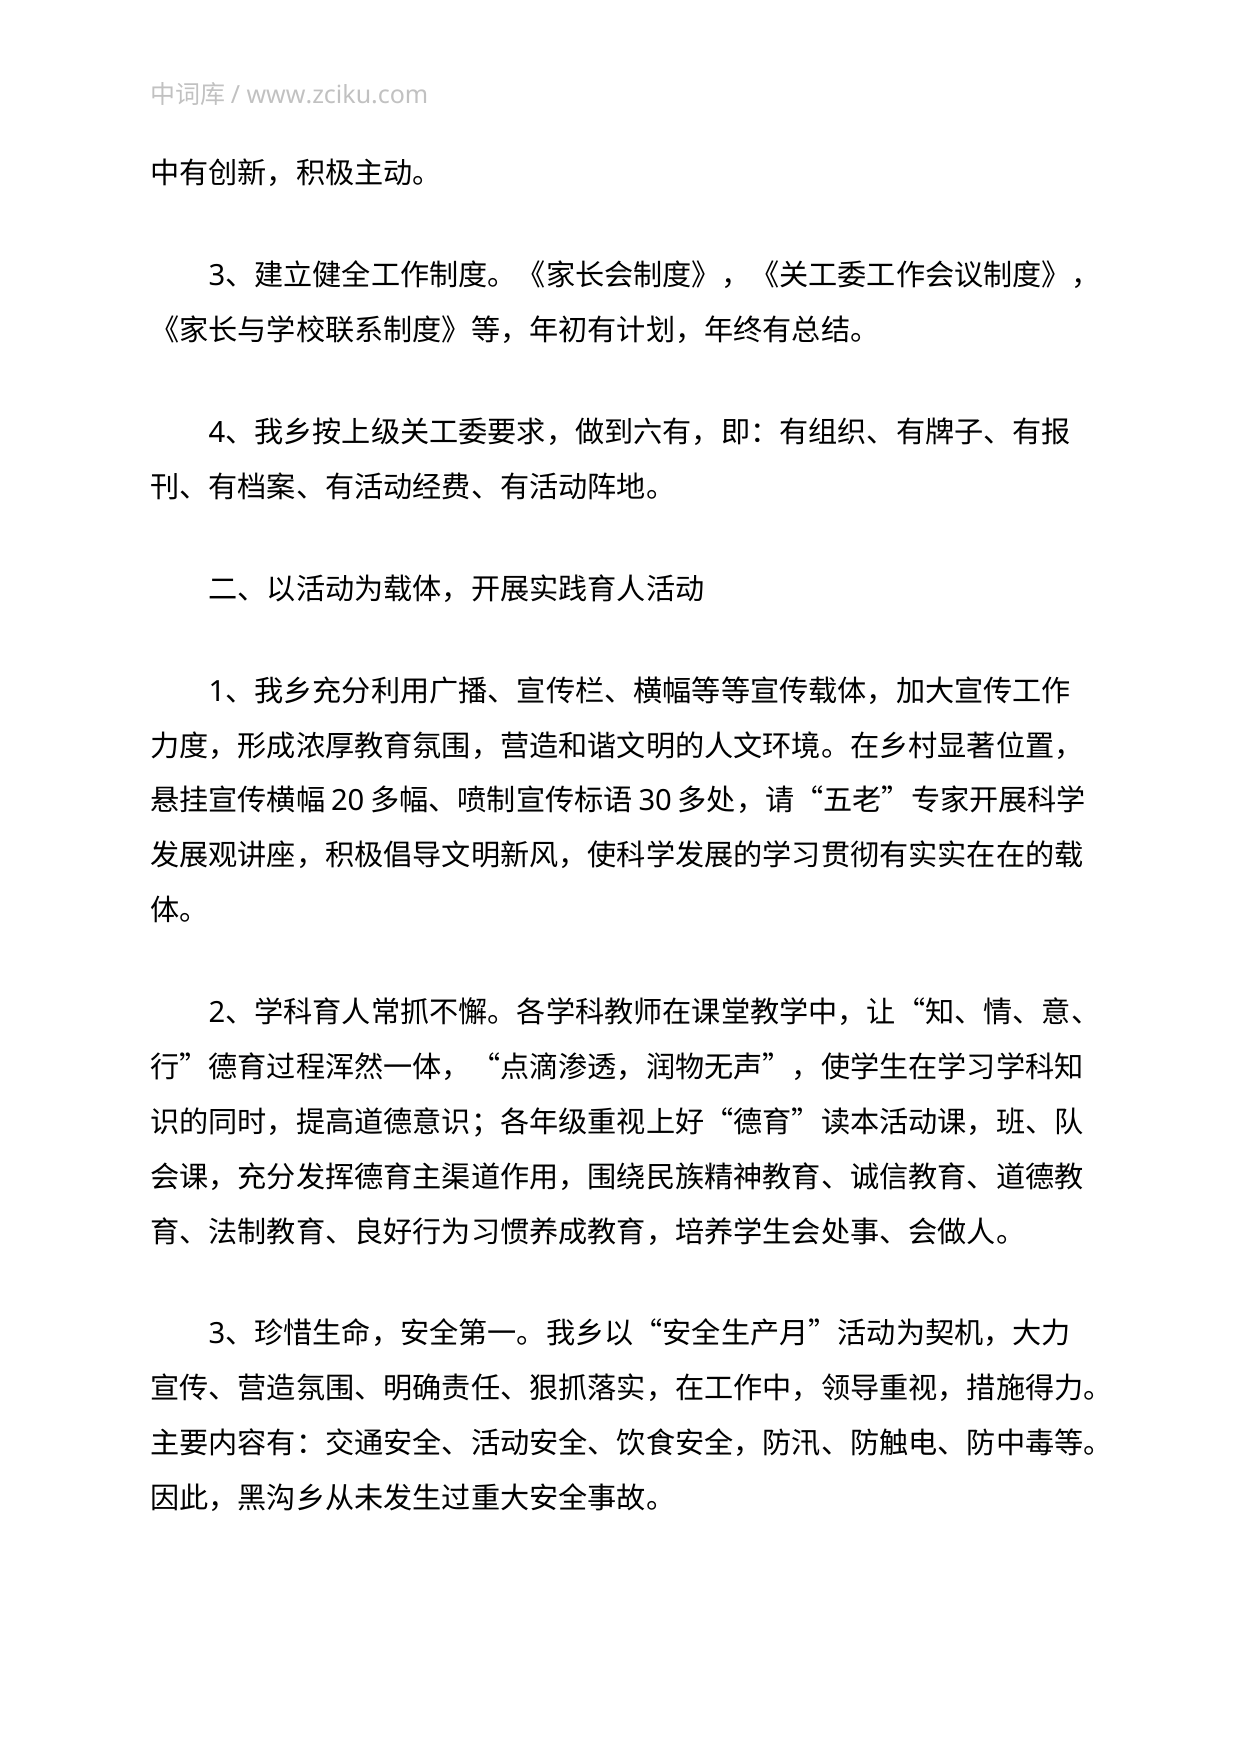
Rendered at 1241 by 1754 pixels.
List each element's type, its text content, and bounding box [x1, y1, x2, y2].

text 3、珍惜生命，安全第一。我乡以“安全生产月”活动为契机，大力宣传、营造氛围、明确责任、狠抓落实，在工作中，领导重视，措施得力。主要内容有：交通安全、活动安全、饮食安全，防汛、防触电、防中毒等。因此，黑沟乡从未发生过重大安全事故。 [150, 1310, 1090, 1517]
text 2、学科育人常抓不懈。各学科教师在课堂教学中，让“知、情、意、行”德育过程浑然一体，“点滴渗透，润物无声”，使学生在学习学科知识的同时，提高道德意识；各年级重视上好“德育”读本活动课，班、队会课，充分发挥德育主渠道作用，围绕民族精神教育、诚信教育、道德教育、法制教育、良好行为习惯养成教育，培养学生会处事、会做人。 [150, 989, 1090, 1251]
text 3、建立健全工作制度。《家长会制度》，《关工委工作会议制度》，《家长与学校联系制度》等，年初有计划，年终有总结。 [150, 252, 1090, 349]
text 1、我乡充分利用广播、宣传栏、横幅等等宣传载体，加大宣传工作力度，形成浓厚教育氛围，营造和谐文明的人文环境。在乡村显著位置，悬挂宣传横幅20多幅、喷制宣传标语30多处，请“五老”专家开展科学发展观讲座，积极倡导文明新风，使科学发展的学习贯彻有实实在在的载体。 [150, 667, 1090, 929]
text 4、我乡按上级关工委要求，做到六有，即：有组织、有牌子、有报刊、有档案、有活动经费、有活动阵地。 [150, 408, 1090, 506]
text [150, 150, 1090, 192]
text 二、以活动为载体，开展实践育人活动 [150, 565, 1090, 608]
